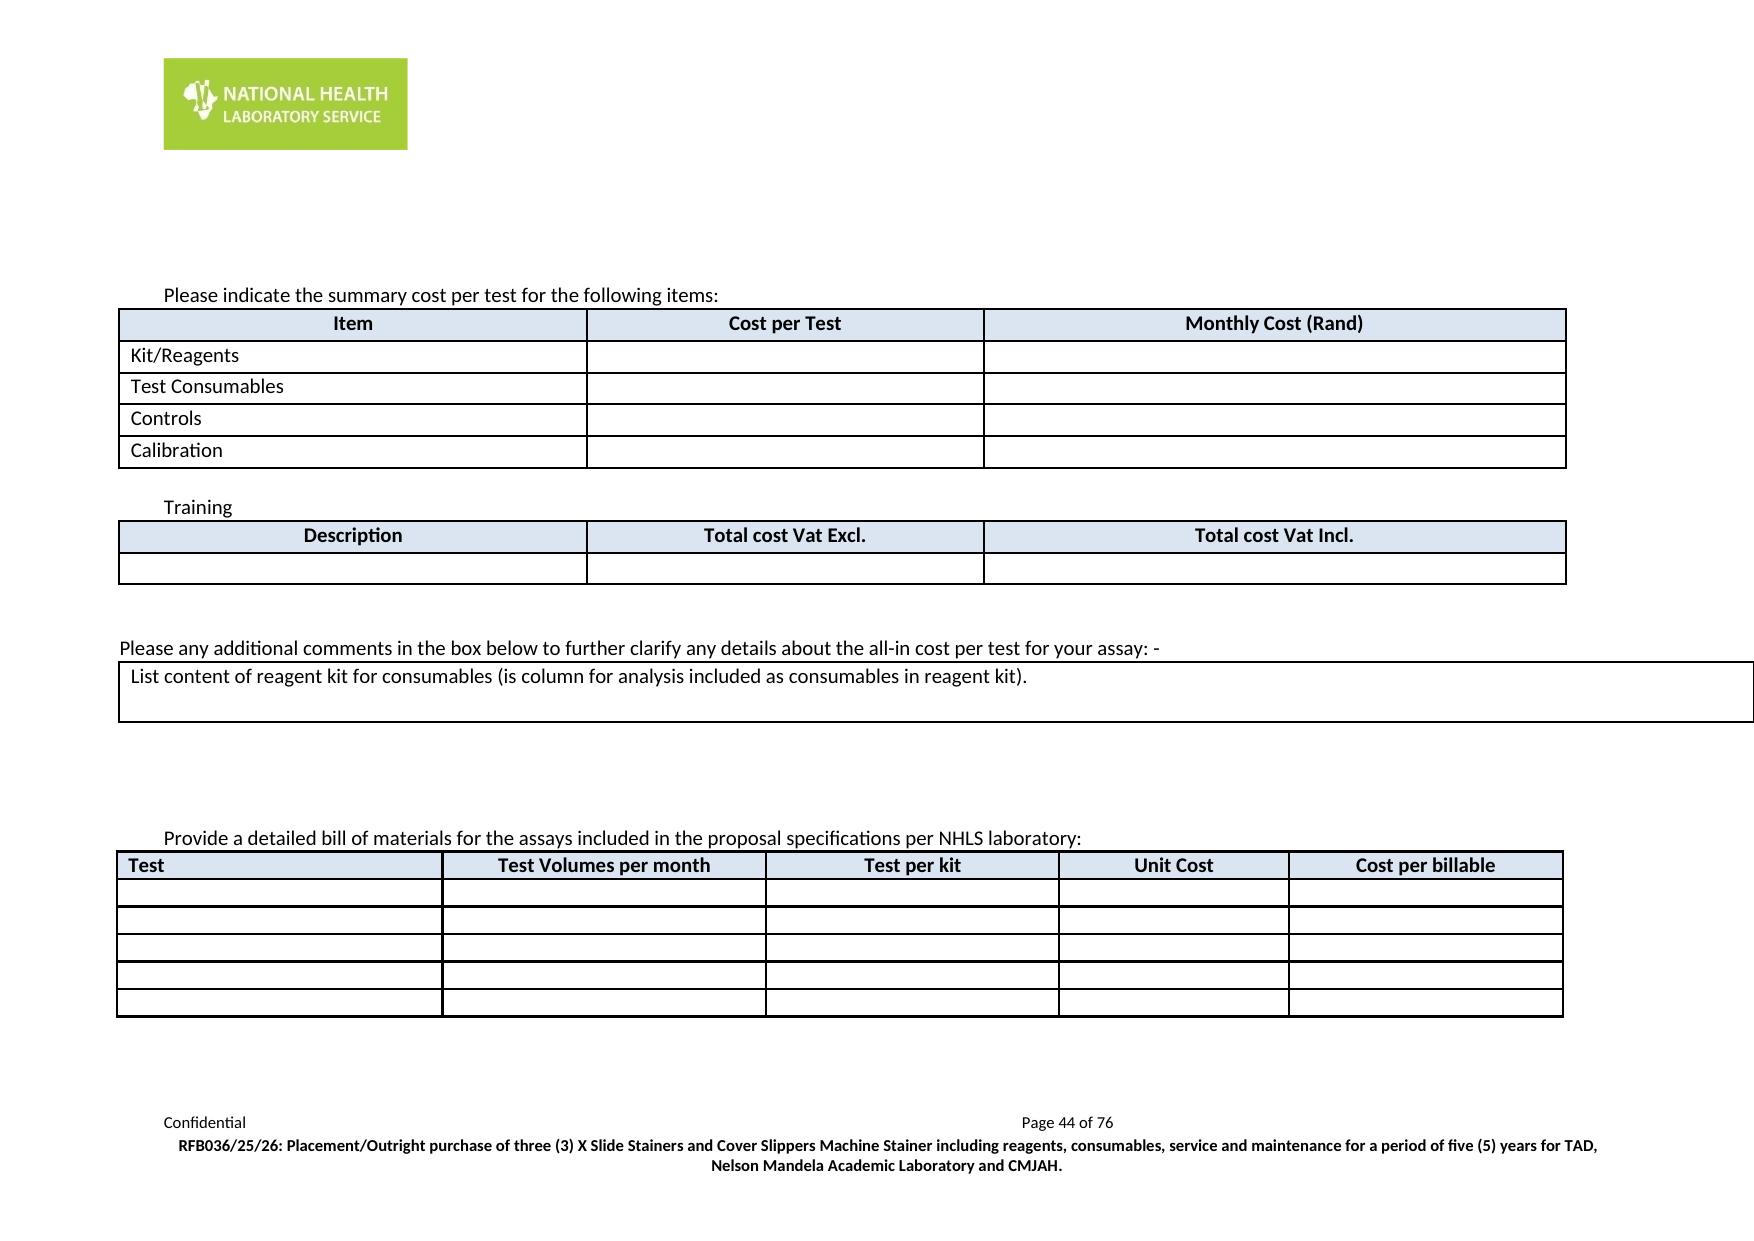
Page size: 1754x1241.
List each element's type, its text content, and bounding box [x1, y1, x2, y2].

table_cell [985, 554, 1565, 583]
table_cell [118, 935, 441, 960]
table_cell Calibration [120, 437, 586, 467]
table_cell [767, 935, 1058, 960]
table_cell [588, 405, 983, 435]
table_cell [985, 342, 1565, 372]
table_cell [444, 935, 765, 960]
table_cell [1290, 963, 1562, 988]
table_cell [588, 374, 983, 403]
table_cell Test Consumables [120, 374, 586, 403]
text Training [164, 494, 1610, 520]
table_cell Controls [120, 405, 586, 435]
table_cell [444, 908, 765, 933]
text Please indicate the summary cost per test for the following items: [164, 283, 1610, 308]
table_cell [118, 963, 441, 988]
table_header Total cost Vat Excl. [588, 522, 983, 552]
table_cell [1060, 963, 1288, 988]
table_cell [767, 990, 1058, 1015]
table_cell [985, 374, 1565, 403]
table_cell [118, 908, 441, 933]
table_cell [118, 990, 441, 1015]
table_cell [588, 554, 983, 583]
table_header Test per kit [767, 853, 1058, 878]
table_cell [444, 990, 765, 1015]
table_header Description [120, 522, 586, 552]
table_cell [444, 880, 765, 905]
table_header Test [118, 853, 441, 878]
table_header Total cost Vat Incl. [985, 522, 1565, 552]
table_cell [767, 908, 1058, 933]
table_header Monthly Cost (Rand) [985, 310, 1565, 340]
table_cell [444, 963, 765, 988]
table_cell [1290, 880, 1562, 905]
table_cell [1060, 908, 1288, 933]
table_cell [1060, 990, 1288, 1015]
table_header List content of reagent kit for consumables (is column for analysis included as consumables in reagent kit). [120, 663, 1753, 721]
table_cell [588, 342, 983, 372]
table_cell [588, 437, 983, 467]
table_cell [1060, 935, 1288, 960]
table_header Cost per Test [588, 310, 983, 340]
text Provide a detailed bill of materials for the assays included in the proposal specifications per NHLS laboratory: [164, 825, 1610, 850]
text Please any additional comments in the box below to further clarify any details about the all-in cost per test for your assay: - [119, 636, 1610, 661]
table_cell [767, 963, 1058, 988]
table_cell [1060, 880, 1288, 905]
table_cell [1290, 935, 1562, 960]
table_cell [1290, 990, 1562, 1015]
table_header Test Volumes per month [444, 853, 765, 878]
table_header Item [120, 310, 586, 340]
picture [163, 58, 408, 150]
table_cell [118, 880, 441, 905]
table_cell Kit/Reagents [120, 342, 586, 372]
table_cell [767, 880, 1058, 905]
table_header Unit Cost [1060, 853, 1288, 878]
table_cell [985, 405, 1565, 435]
table_cell [985, 437, 1565, 467]
table_header Cost per billable [1290, 853, 1562, 878]
table_cell [120, 554, 586, 583]
table_cell [1290, 908, 1562, 933]
